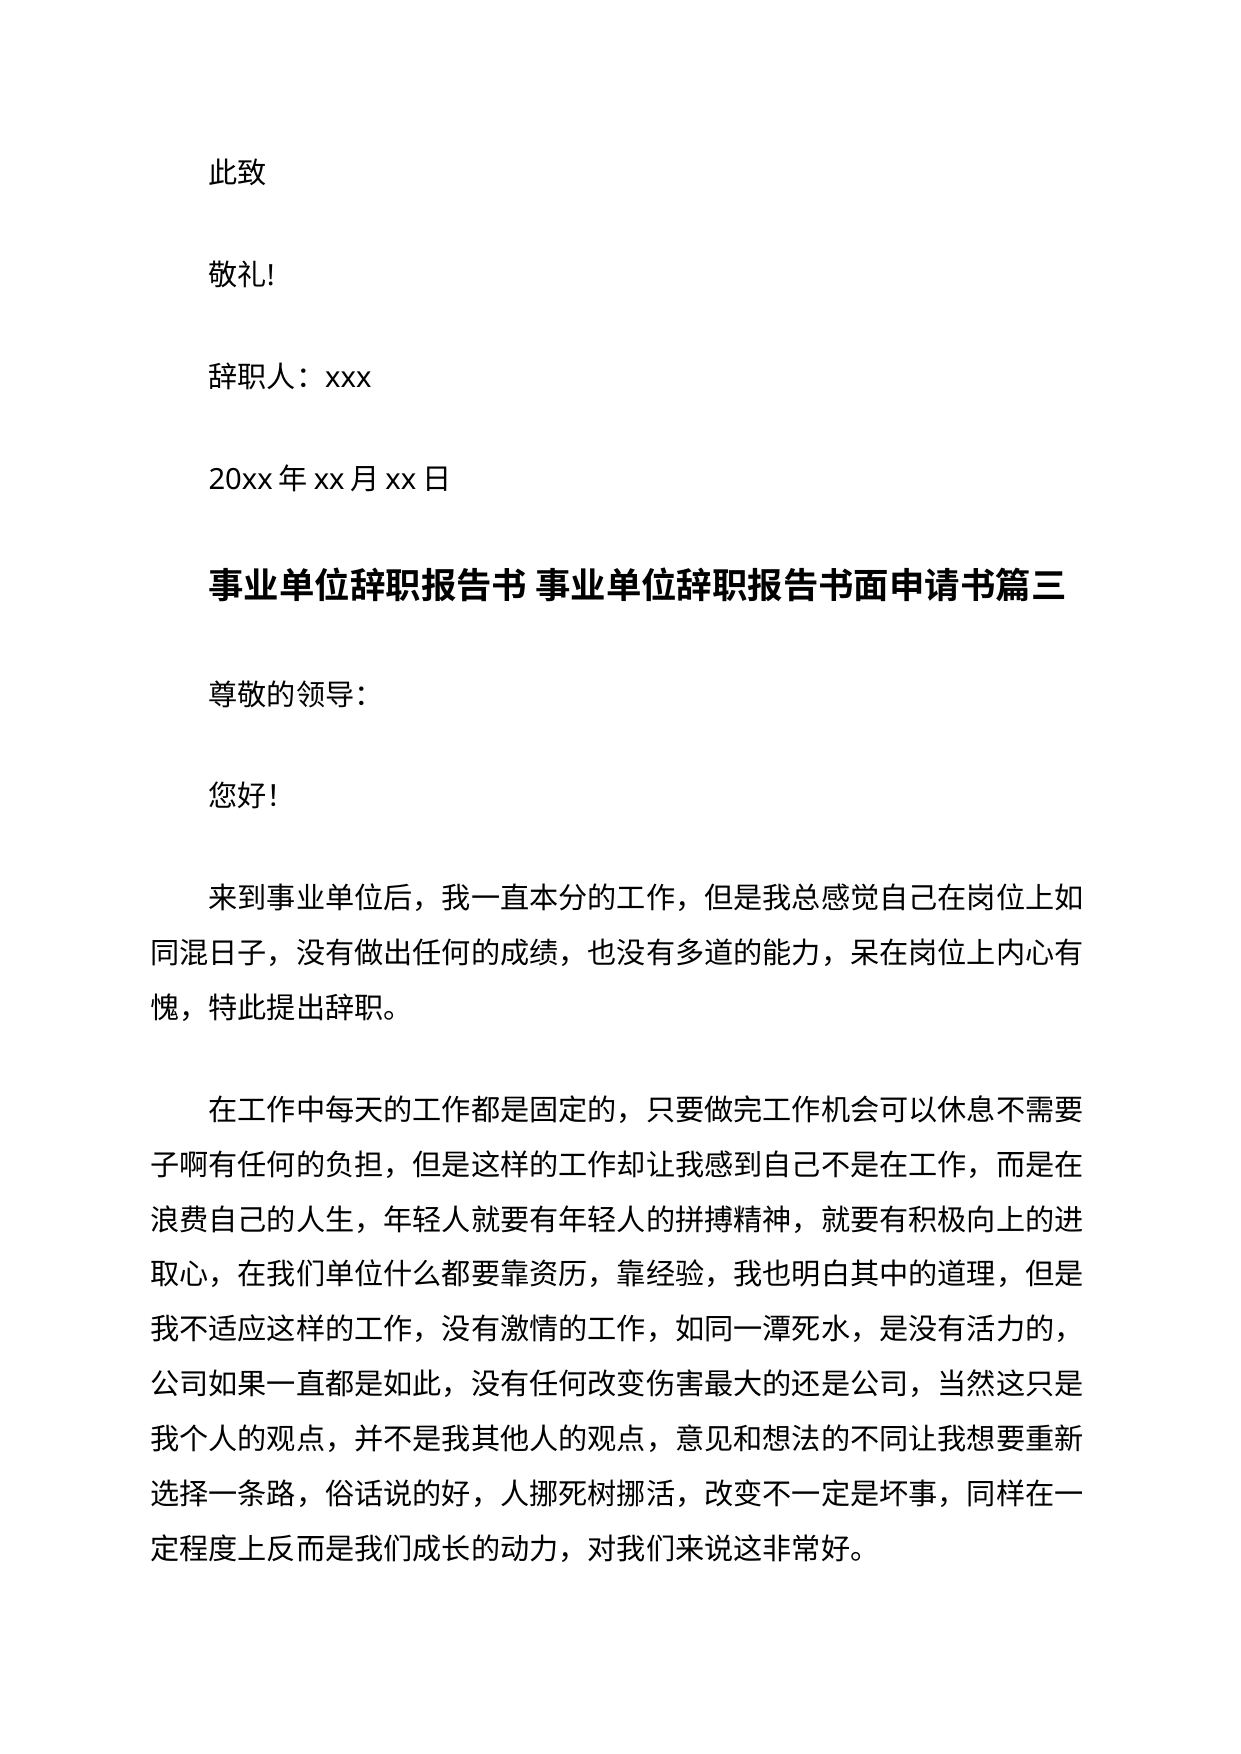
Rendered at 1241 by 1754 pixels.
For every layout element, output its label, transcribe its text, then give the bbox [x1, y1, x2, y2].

text 20xx年xx月xx日 [150, 456, 1090, 498]
text 您好！ [150, 773, 1090, 815]
text 在工作中每天的工作都是固定的，只要做完工作机会可以休息不需要子啊有任何的负担，但是这样的工作却让我感到自己不是在工作，而是在浪费自己的人生，年轻人就要有年轻人的拼搏精神，就要有积极向上的进取心，在我们单位什么都要靠资历，靠经验，我也明白其中的道理，但是我不适应这样的工作，没有激情的工作，如同一潭死水，是没有活力的，公司如果一直都是如此，没有任何改变伤害最大的还是公司，当然这只是我个人的观点，并不是我其他人的观点，意见和想法的不同让我想要重新选择一条路，俗话说的好，人挪死树挪活，改变不一定是坏事，同样在一定程度上反而是我们成长的动力，对我们来说这非常好。 [150, 1086, 1090, 1568]
text 事业单位辞职报告书 事业单位辞职报告书面申请书篇三 [150, 558, 1090, 609]
text 此致 [150, 150, 1090, 192]
text 尊敬的领导： [150, 671, 1090, 713]
text 敬礼! [150, 252, 1090, 294]
text 辞职人：xxx [150, 354, 1090, 396]
text 来到事业单位后，我一直本分的工作，但是我总感觉自己在岗位上如同混日子，没有做出任何的成绩，也没有多道的能力，呆在岗位上内心有愧，特此提出辞职。 [150, 875, 1090, 1027]
